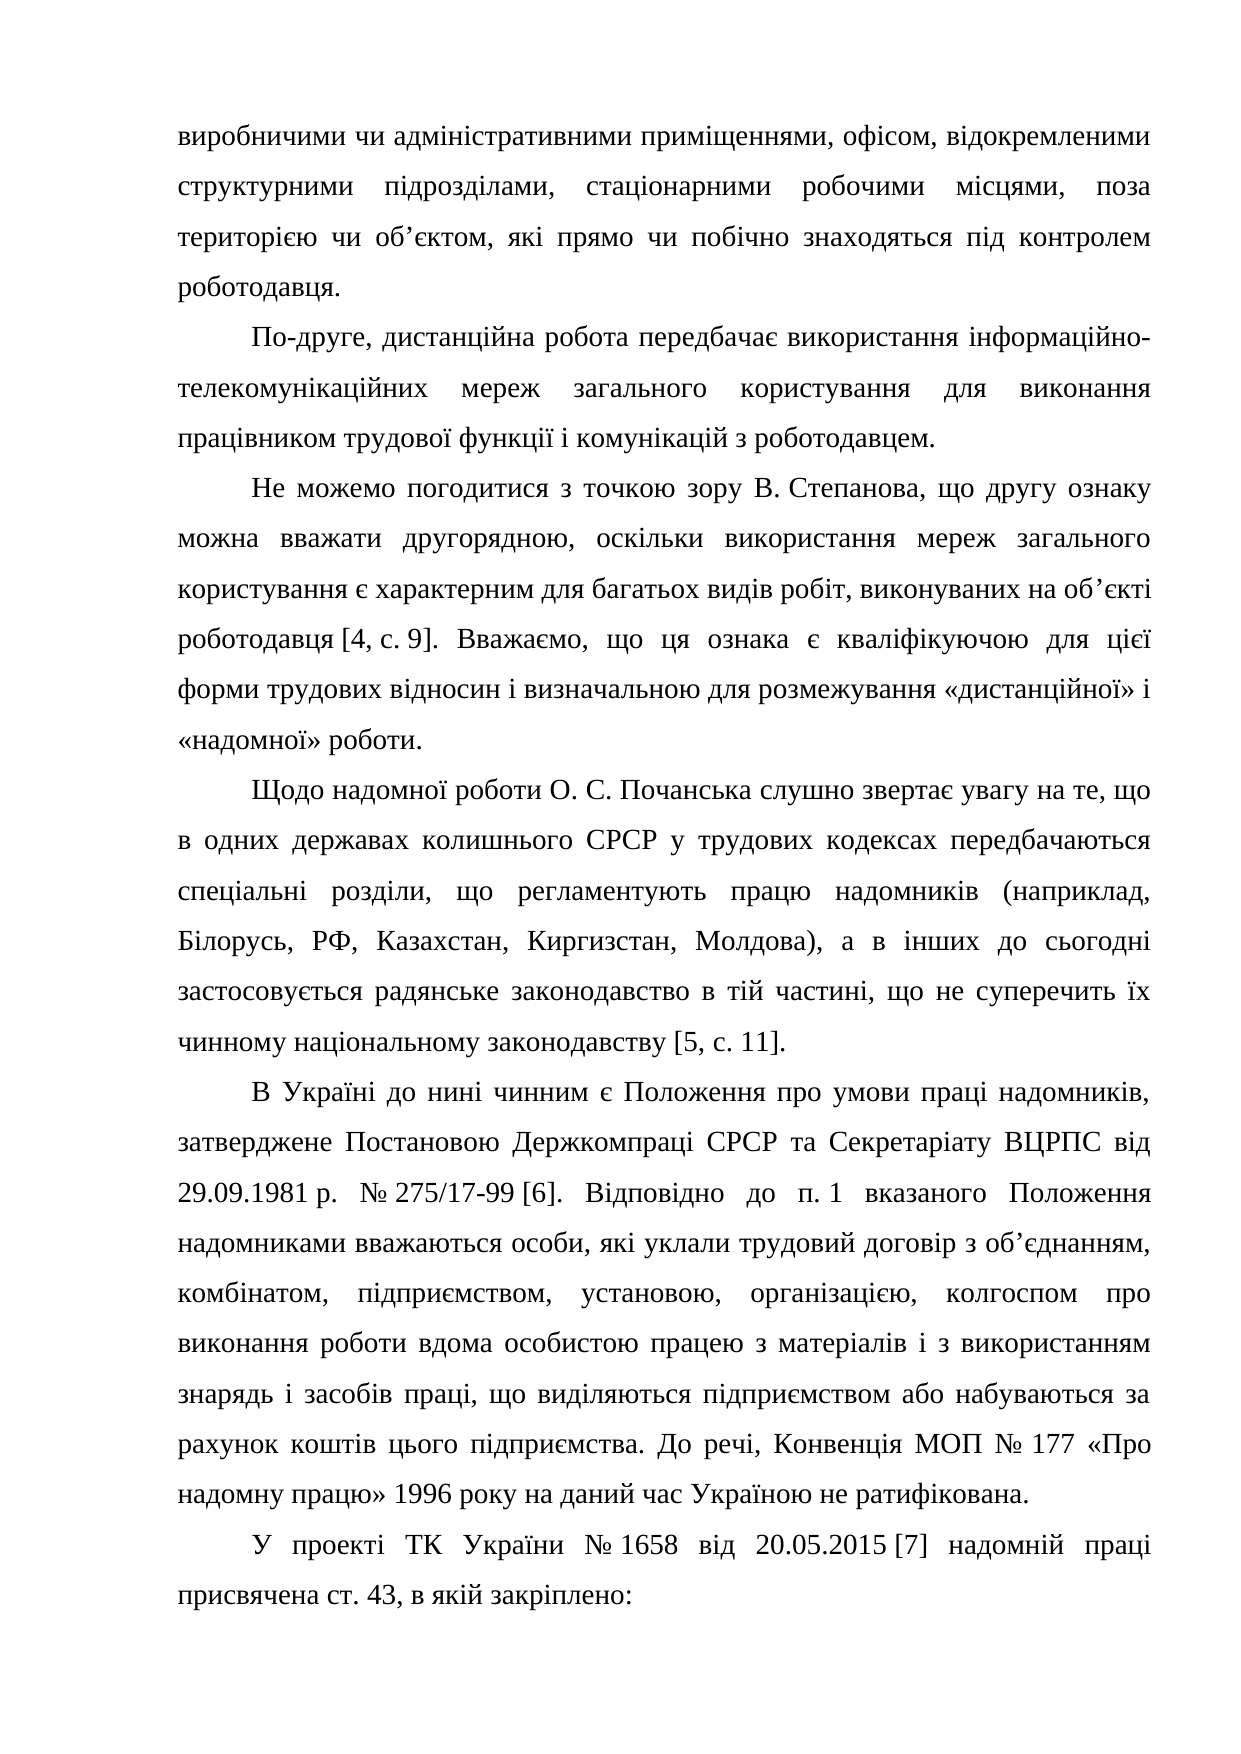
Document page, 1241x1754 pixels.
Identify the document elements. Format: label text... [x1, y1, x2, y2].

text У проекті ТК України № 1658 від 20.05.2015 [7] надомній праці присвячена ст. 43, в якій закріплено: [177, 1527, 1152, 1611]
text Щодо надомної роботи О. С. Почанська слушно звертає увагу на те, що в одних державах колишнього СРСР у трудових кодексах передбачаються спеціальні розділи, що регламентують працю надомників (наприклад, Білорусь, РФ, Казахстан, Киргизстан, Молдова), а в інших до сьогодні застосовується радянське законодавство в тій частині, що не суперечить їх чинному національному законодавству [5, с. 11]. [177, 772, 1152, 1057]
text По-друге, дистанційна робота передбачає використання інформаційно-телекомунікаційних мереж загального користування для виконання працівником трудової функції і комунікацій з роботодавцем. [177, 319, 1152, 453]
text В Україні до нині чинним є Положення про умови праці надомників, затверджене Постановою Держкомпраці СРСР та Секретаріату ВЦРПС від 29.09.1981 р. № 275/17-99 [6]. Відповідно до п. 1 вказаного Положення надомниками вважаються особи, які уклали трудовий договір з об’єднанням, комбінатом, підприємством, установою, організацією, колгоспом про виконання роботи вдома особистою працею з матеріалів і з використанням знарядь і засобів праці, що виділяються підприємством або набуваються за рахунок коштів цього підприємства. До речі, Конвенція МОП № 177 «Про надомну працю» 1996 року на даний час Україною не ратифікована. [177, 1074, 1152, 1510]
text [177, 118, 1152, 303]
text Не можемо погодитися з точкою зору В. Степанова, що другу ознаку можна вважати другорядною, оскільки використання мереж загального користування є характерним для багатьох видів робіт, виконуваних на об’єкті роботодавця [4, с. 9]. Вважаємо, що ця ознака є кваліфікуючою для цієї форми трудових відносин і визначальною для розмежування «дистанційної» і «надомної» роботи. [177, 470, 1152, 755]
